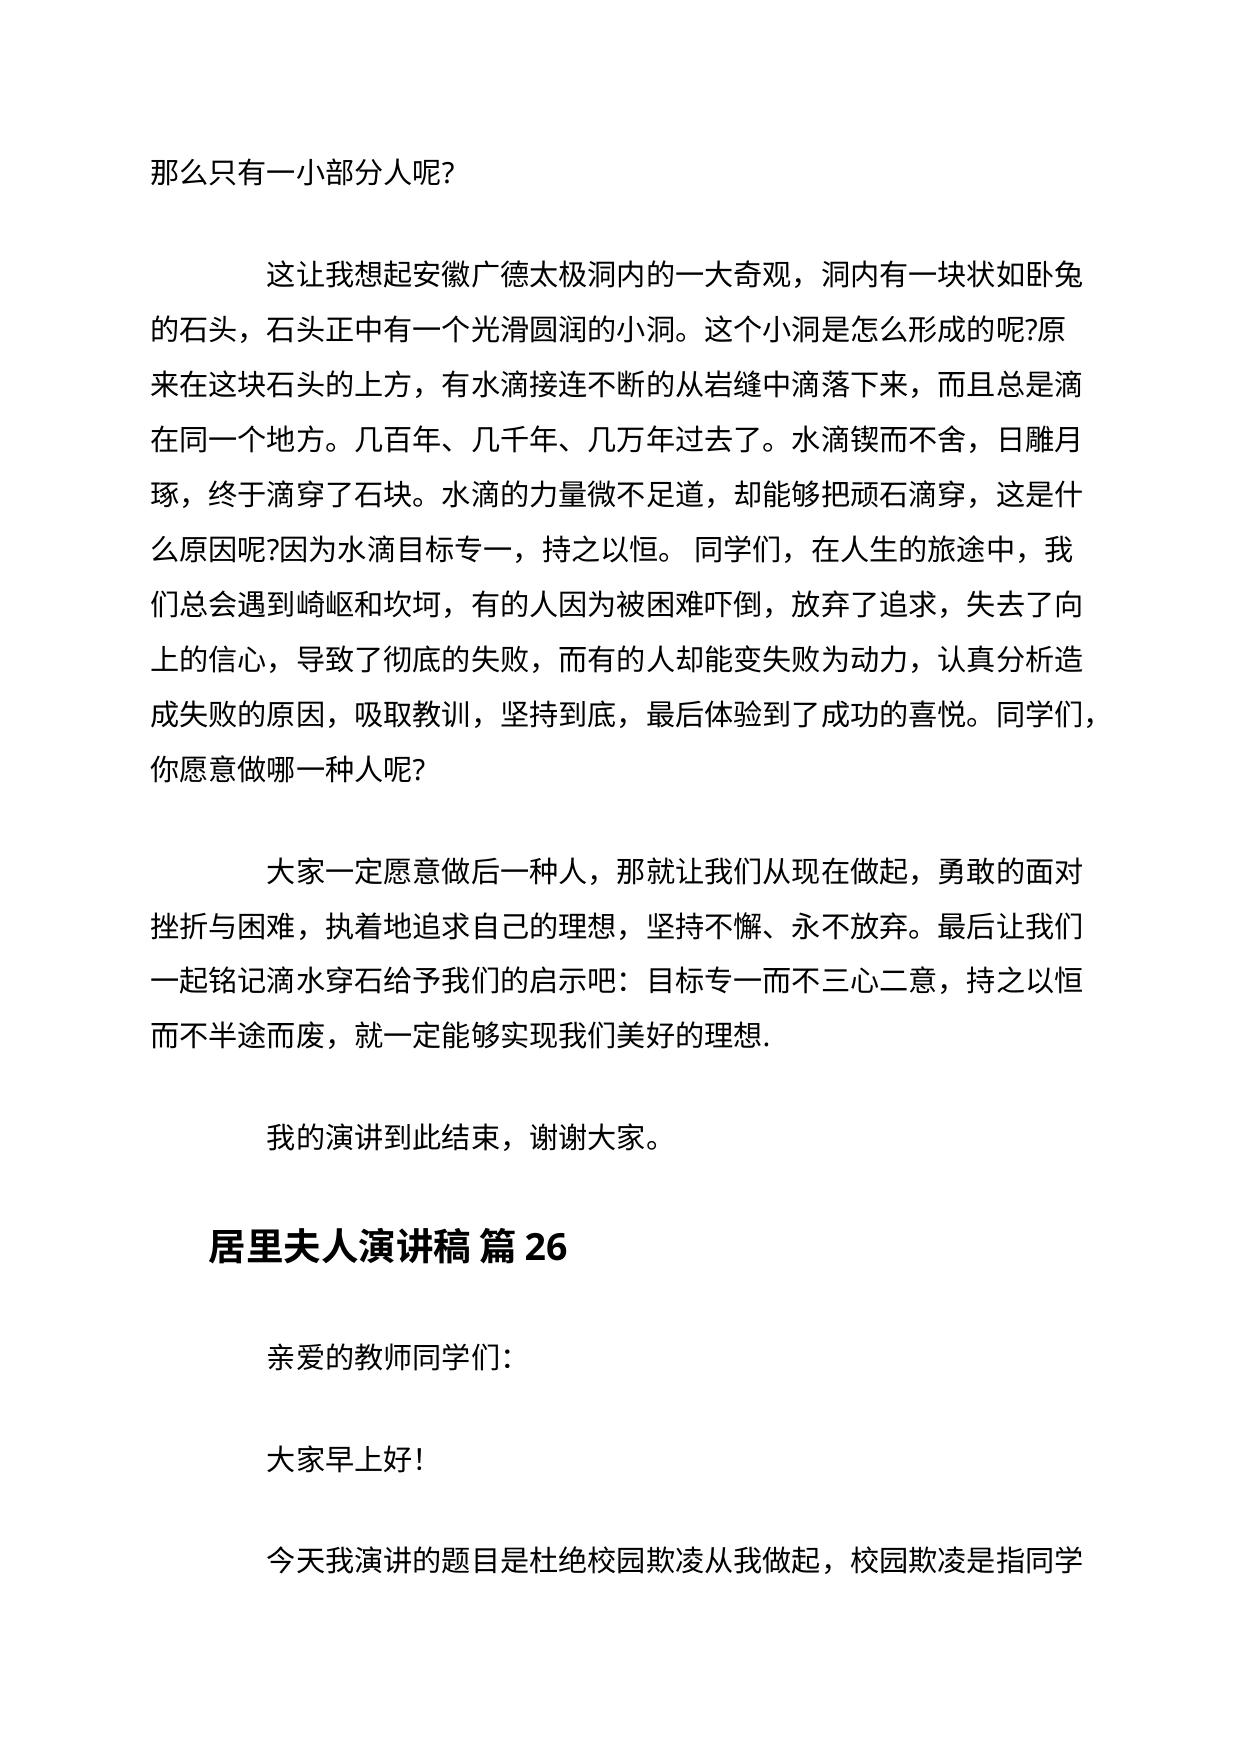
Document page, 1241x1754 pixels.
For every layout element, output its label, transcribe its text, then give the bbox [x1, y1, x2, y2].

text 大家早上好！ [150, 1436, 1090, 1478]
text 我的演讲到此结束，谢谢大家。 [150, 1115, 1090, 1157]
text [150, 150, 1090, 192]
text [150, 1538, 1090, 1580]
text 居里夫人演讲稿 篇26 [150, 1217, 1090, 1271]
text 这让我想起安徽广德太极洞内的一大奇观，洞内有一块状如卧兔的石头，石头正中有一个光滑圆润的小洞。这个小洞是怎么形成的呢?原来在这块石头的上方，有水滴接连不断的从岩缝中滴落下来，而且总是滴在同一个地方。几百年、几千年、几万年过去了。水滴锲而不舍，日雕月琢，终于滴穿了石块。水滴的力量微不足道，却能够把顽石滴穿，这是什么原因呢?因为水滴目标专一，持之以恒。 同学们，在人生的旅途中，我们总会遇到崎岖和坎坷，有的人因为被困难吓倒，放弃了追求，失去了向上的信心，导致了彻底的失败，而有的人却能变失败为动力，认真分析造成失败的原因，吸取教训，坚持到底，最后体验到了成功的喜悦。同学们，你愿意做哪一种人呢? [150, 252, 1090, 789]
text 大家一定愿意做后一种人，那就让我们从现在做起，勇敢的面对挫折与困难，执着地追求自己的理想，坚持不懈、永不放弃。最后让我们一起铭记滴水穿石给予我们的启示吧：目标专一而不三心二意，持之以恒而不半途而废，就一定能够实现我们美好的理想. [150, 848, 1090, 1055]
text 亲爱的教师同学们： [150, 1334, 1090, 1377]
